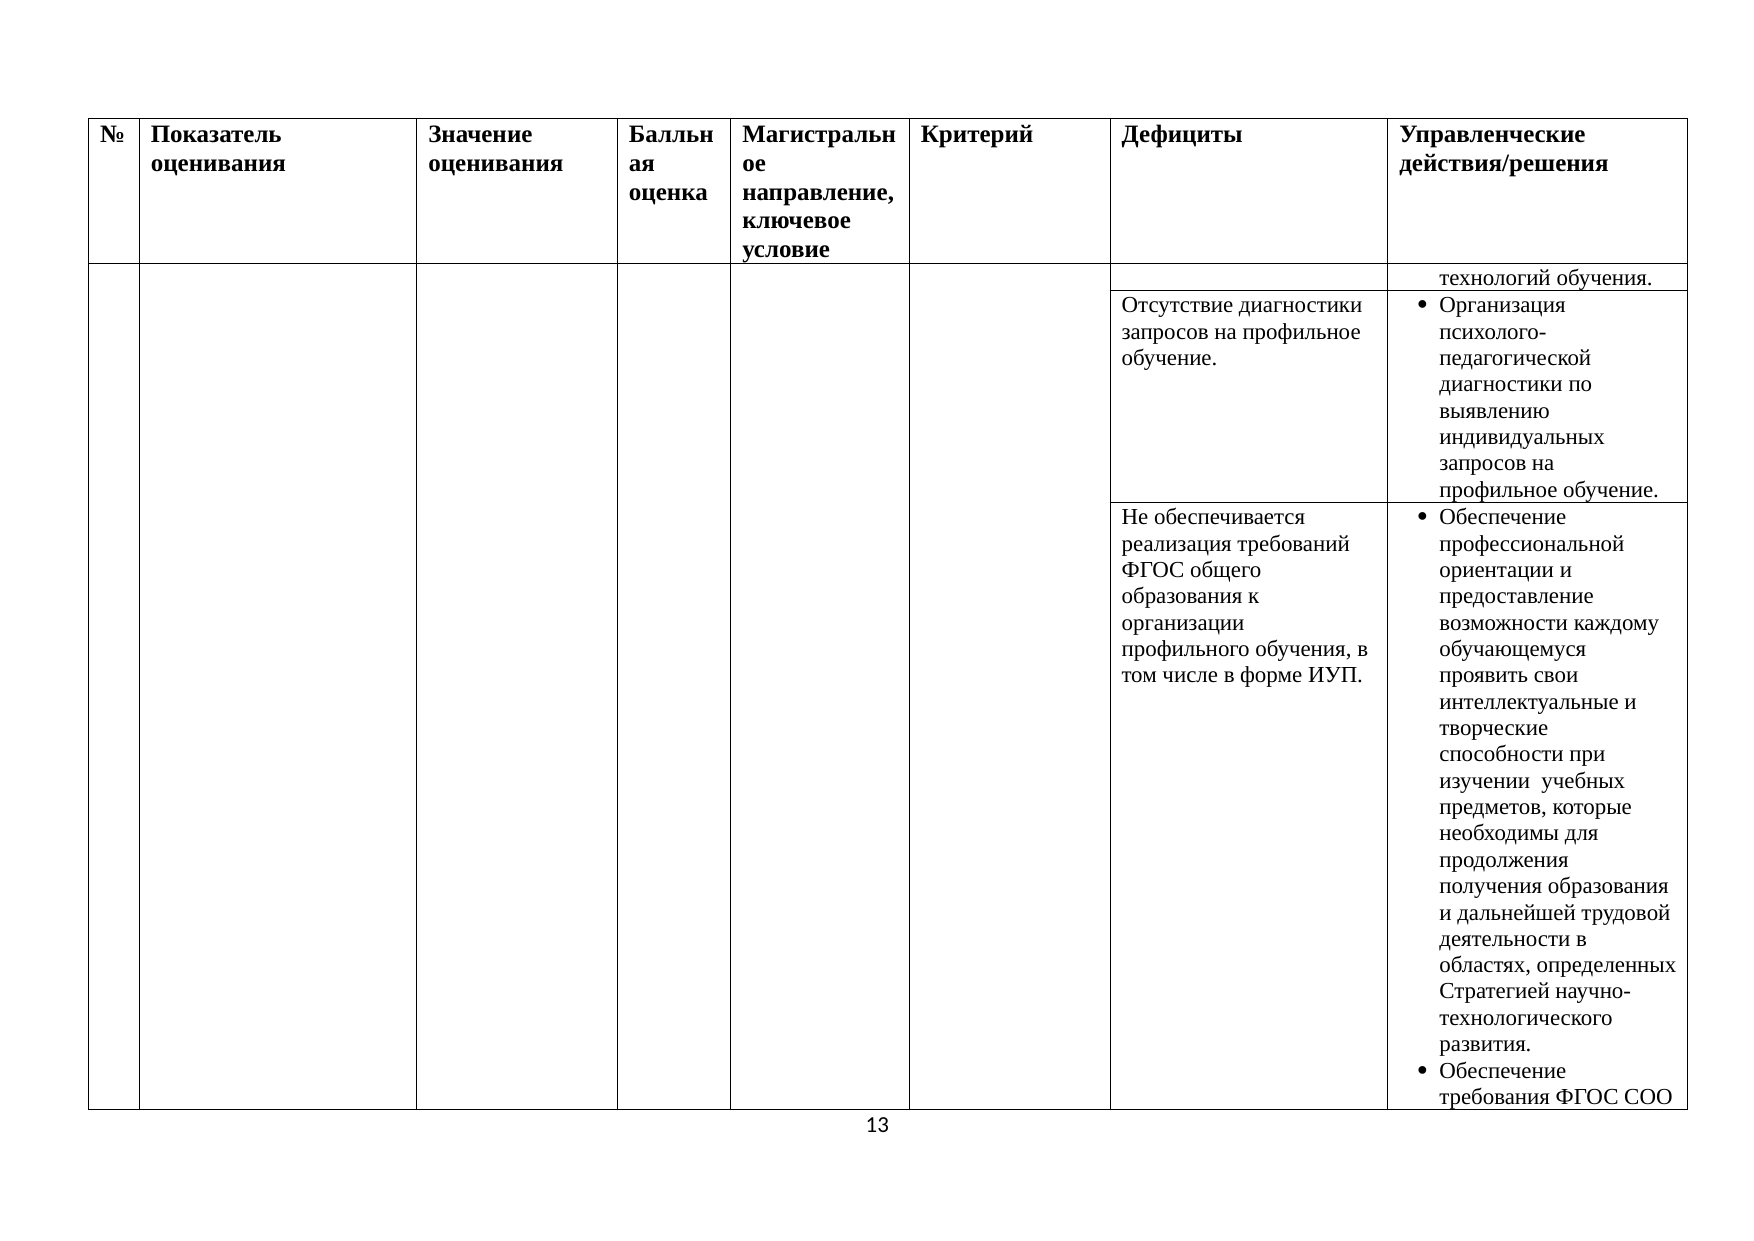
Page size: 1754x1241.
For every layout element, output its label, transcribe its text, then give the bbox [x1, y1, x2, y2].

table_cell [1111, 264, 1387, 290]
table_header Балльная оценка [618, 119, 730, 263]
table_header Дефициты [1111, 119, 1387, 263]
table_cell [1388, 503, 1687, 1109]
table_header Показатель оценивания [140, 119, 416, 263]
table_header Магистральное направление, ключевое условие [731, 119, 909, 263]
table_header № [89, 119, 139, 263]
table_header Критерий [910, 119, 1110, 263]
table_header Управленческие действия/решения [1388, 119, 1687, 263]
table_header Значение оценивания [417, 119, 617, 263]
table_cell Отсутствие диагностики запросов на профильное обучение. [1111, 291, 1387, 502]
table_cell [1111, 503, 1387, 1109]
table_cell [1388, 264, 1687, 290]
table_cell Организация психолого-педагогической диагностики по выявлению индивидуальных запросов на профильное обучение. [1388, 291, 1687, 502]
